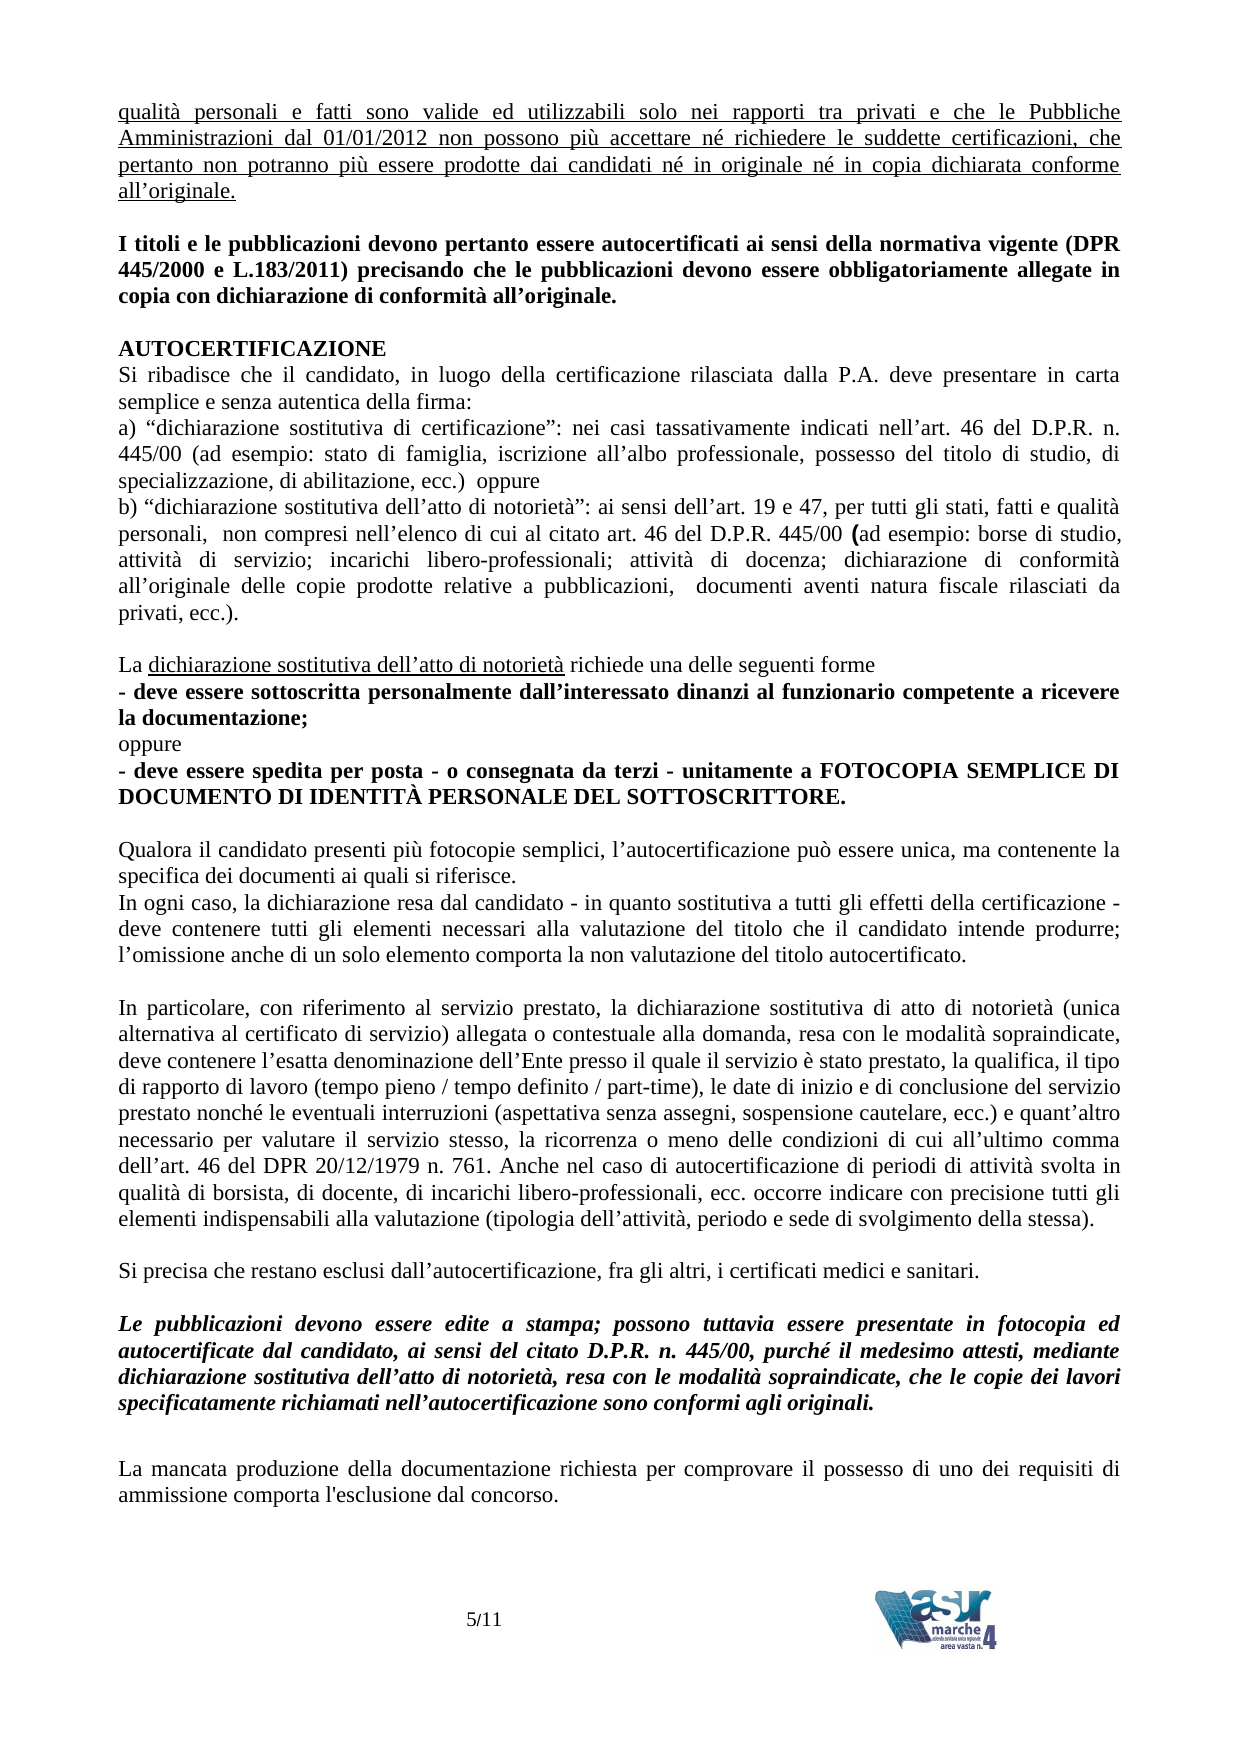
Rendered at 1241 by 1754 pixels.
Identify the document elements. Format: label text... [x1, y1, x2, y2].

text b) “dichiarazione sostitutiva dell’atto di notorietà”: ai sensi dell’art. 19 e 47, per tutti gli stati, fatti e qualità personali, non compresi nell’elenco di cui al citato art. 46 del D.P.R. 445/00 (ad esempio: borse di studio, attività di servizio; incarichi libero-professionali; attività di docenza; dichiarazione di conformità all’originale delle copie prodotte relative a pubblicazioni, documenti aventi natura fiscale rilasciati da privati, ecc.). [118, 493, 1122, 625]
text La mancata produzione della documentazione richiesta per comprovare il possesso di uno dei requisiti di ammissione comporta l'esclusione dal concorso. [118, 1454, 1122, 1507]
text Qualora il candidato presenti più fotocopie semplici, l’autocertificazione può essere unica, ma contenente la specifica dei documenti ai quali si riferisce. [118, 836, 1122, 889]
picture [872, 1587, 1000, 1652]
text a) “dichiarazione sostitutiva di certificazione”: nei casi tassativamente indicati nell’art. 46 del D.P.R. n. 445/00 (ad esempio: stato di famiglia, iscrizione all’albo professionale, possesso del titolo di studio, di specializzazione, di abilitazione, ecc.) oppure [118, 414, 1122, 493]
text Si ribadisce che il candidato, in luogo della certificazione rilasciata dalla P.A. deve presentare in carta semplice e senza autentica della firma: [118, 361, 1122, 414]
text In particolare, con riferimento al servizio prestato, la dichiarazione sostitutiva di atto di notorietà (unica alternativa al certificato di servizio) allegata o contestuale alla domanda, resa con le modalità sopraindicate, deve contenere l’esatta denominazione dell’Ente presso il quale il servizio è stato prestato, la qualifica, il tipo di rapporto di lavoro (tempo pieno / tempo definito / part-time), le date di inizio e di conclusione del servizio prestato nonché le eventuali interruzioni (aspettativa senza assegni, sospensione cautelare, ecc.) e quant’altro necessario per valutare il servizio stesso, la ricorrenza o meno delle condizioni di cui all’ultimo comma dell’art. 46 del DPR 20/12/1979 n. 761. Anche nel caso di autocertificazione di periodi di attività svolta in qualità di borsista, di docente, di incarichi libero-professionali, ecc. occorre indicare con precisione tutti gli elementi indispensabili alla valutazione (tipologia dell’attività, periodo e sede di svolgimento della stessa). [118, 994, 1122, 1231]
text - deve essere spedita per posta - o consegnata da terzi - unitamente a FOTOCOPIA SEMPLICE DI DOCUMENTO DI IDENTITÀ PERSONALE DEL SOTTOSCRITTORE. [118, 757, 1122, 809]
text In ogni caso, la dichiarazione resa dal candidato - in quanto sostitutiva a tutti gli effetti della certificazione - deve contenere tutti gli elementi necessari alla valutazione del titolo che il candidato intende produrre; l’omissione anche di un solo elemento comporta la non valutazione del titolo autocertificato. [118, 889, 1122, 968]
text - deve essere sottoscritta personalmente dall’interessato dinanzi al funzionario competente a ricevere la documentazione; [118, 678, 1122, 731]
text I titoli e le pubblicazioni devono pertanto essere autocertificati ai sensi della normativa vigente (DPR 445/2000 e L.183/2011) precisando che le pubblicazioni devono essere obbligatoriamente allegate in copia con dichiarazione di conformità all’originale. [118, 230, 1122, 309]
text AUTOCERTIFICAZIONE [118, 335, 1122, 361]
text Le pubblicazioni devono essere edite a stampa; possono tuttavia essere presentate in fotocopia ed autocertificate dal candidato, ai sensi del citato D.P.R. n. 445/00, purché il medesimo attesti, mediante dichiarazione sostitutiva dell’atto di notorietà, resa con le modalità sopraindicate, che le copie dei lavori specificatamente richiamati nell’autocertificazione sono conformi agli originali. [118, 1310, 1122, 1416]
text Si precisa che restano esclusi dall’autocertificazione, fra gli altri, i certificati medici e sanitari. [118, 1258, 1122, 1284]
text La dichiarazione sostitutiva dell’atto di notorietà richiede una delle seguenti forme [118, 651, 1122, 678]
list oppure [118, 731, 1122, 757]
